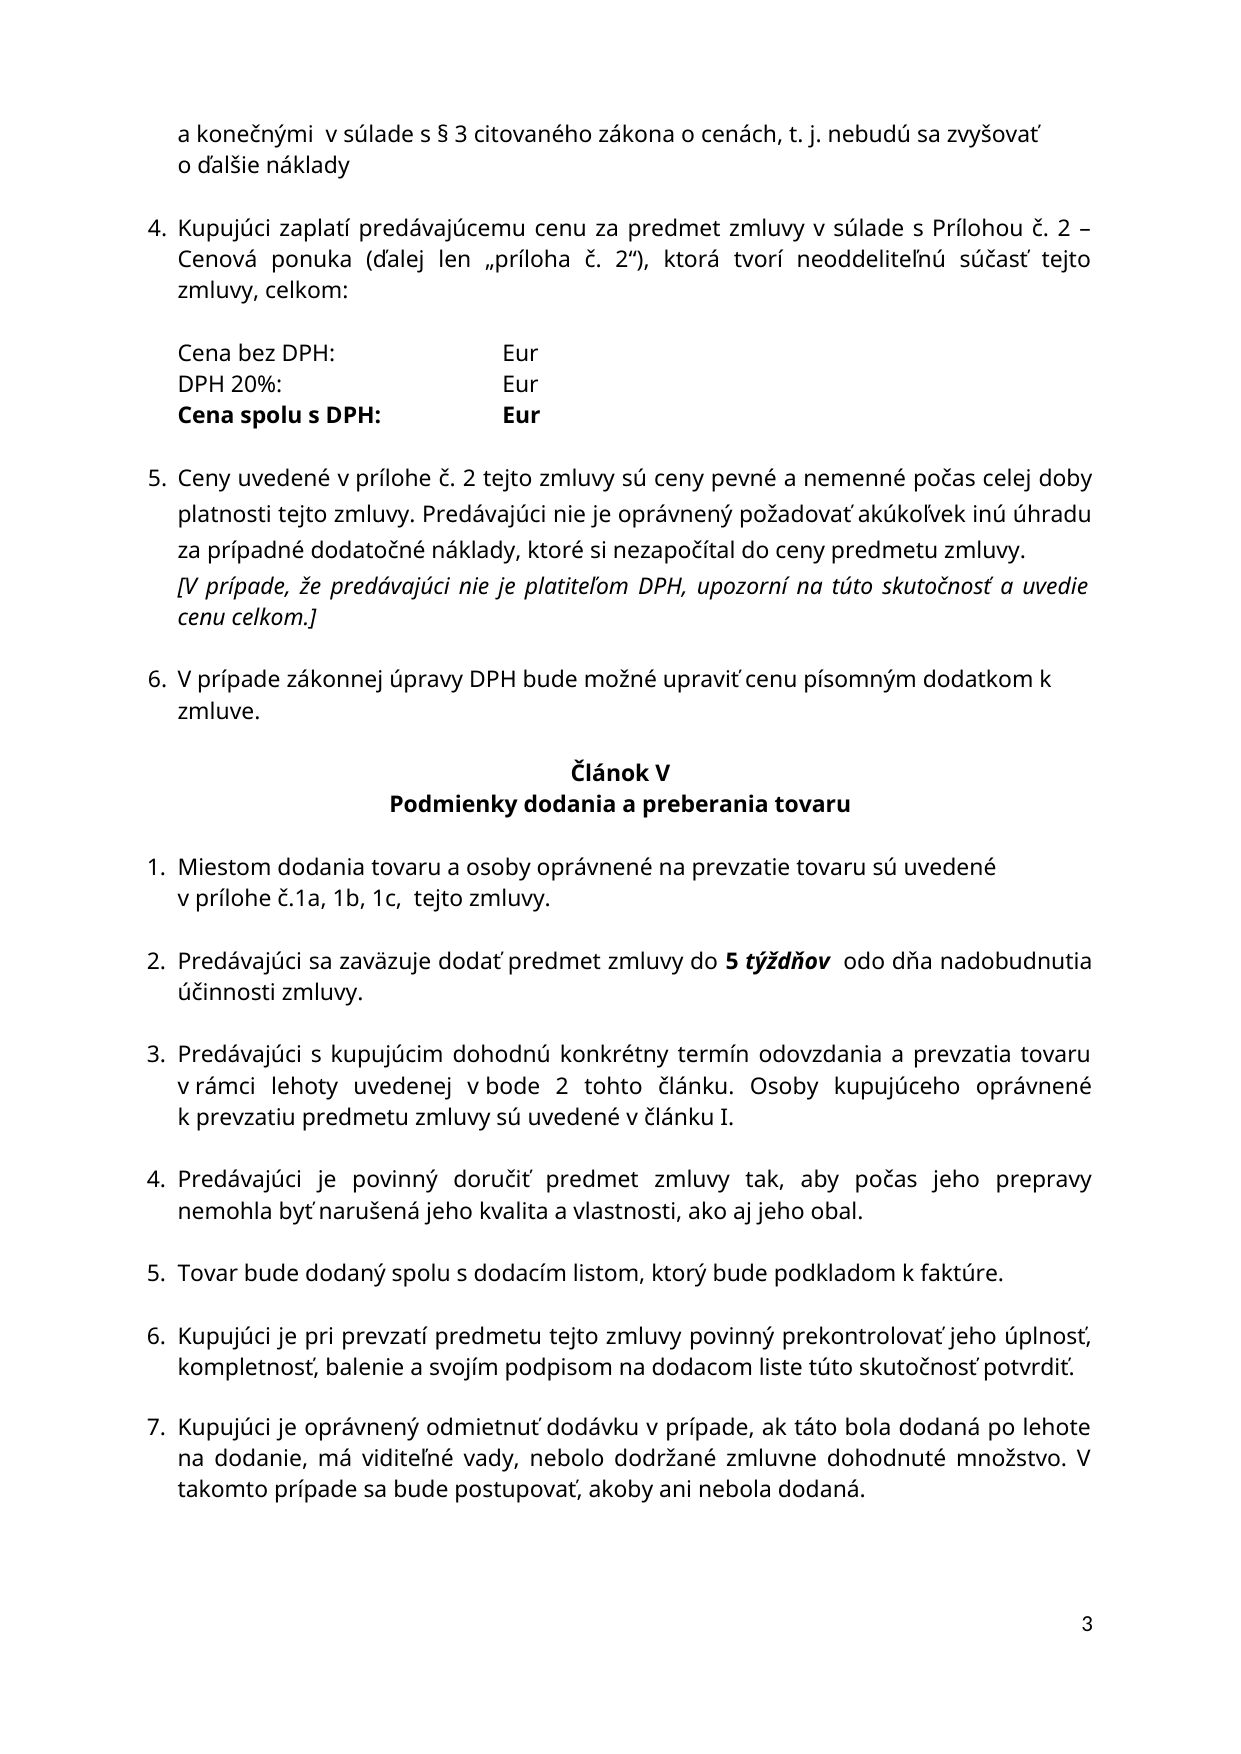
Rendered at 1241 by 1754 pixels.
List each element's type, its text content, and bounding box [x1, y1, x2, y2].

text DPH 20%: Eur [148, 368, 1092, 399]
list V prípade zákonnej úpravy DPH bude možné upraviť cenu písomným dodatkom k zmluve. [148, 663, 1092, 726]
text [V prípade, že predávajúci nie je platiteľom DPH, upozorní na túto skutočnosť a uvedie cenu celkom.] [177, 570, 1092, 632]
list Predávajúci s kupujúcim dohodnú konkrétny termín odovzdania a prevzatia tovaru v rámci lehoty uvedenej v bode 2 tohto článku. Osoby kupujúceho oprávnené k prevzatiu predmetu zmluvy sú uvedené v článku I. [147, 1038, 1092, 1132]
text Cena spolu s DPH: Eur [148, 399, 1092, 431]
list Kupujúci zaplatí predávajúcemu cenu za predmet zmluvy v súlade s Prílohou č. 2 – Cenová ponuka (ďalej len „príloha č. 2“), ktorá tvorí neoddeliteľnú súčasť tejto zmluvy, celkom: [148, 212, 1092, 306]
list Tovar bude dodaný spolu s dodacím listom, ktorý bude podkladom k faktúre. [147, 1257, 1092, 1288]
list Kupujúci je pri prevzatí predmetu tejto zmluvy povinný prekontrolovať jeho úplnosť, kompletnosť, balenie a svojím podpisom na dodacom liste túto skutočnosť potvrdiť. [147, 1320, 1092, 1382]
list Ceny uvedené v prílohe č. 2 tejto zmluvy sú ceny pevné a nemenné počas celej doby platnosti tejto zmluvy. Predávajúci nie je oprávnený požadovať akúkoľvek inú úhradu za prípadné dodatočné náklady, ktoré si nezapočítal do ceny predmetu zmluvy. [148, 462, 1092, 565]
text Cena bez DPH: Eur [148, 337, 1092, 368]
list Miestom dodania tovaru a osoby oprávnené na prevzatie tovaru sú uvedené v prílohe č.1a, 1b, 1c, tejto zmluvy. [147, 851, 1092, 913]
text Článok V [148, 757, 1092, 788]
list Predávajúci sa zaväzuje dodať predmet zmluvy do 5 týždňov odo dňa nadobudnutia účinnosti zmluvy. [147, 945, 1092, 1007]
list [148, 118, 1092, 181]
text Podmienky dodania a preberania tovaru [148, 788, 1092, 820]
list Kupujúci je oprávnený odmietnuť dodávku v prípade, ak táto bola dodaná po lehote na dodanie, má viditeľné vady, nebolo dodržané zmluvne dohodnuté množstvo. V takomto prípade sa bude postupovať, akoby ani nebola dodaná. [147, 1411, 1092, 1505]
list Predávajúci je povinný doručiť predmet zmluvy tak, aby počas jeho prepravy nemohla byť narušená jeho kvalita a vlastnosti, ako aj jeho obal. [147, 1163, 1092, 1226]
